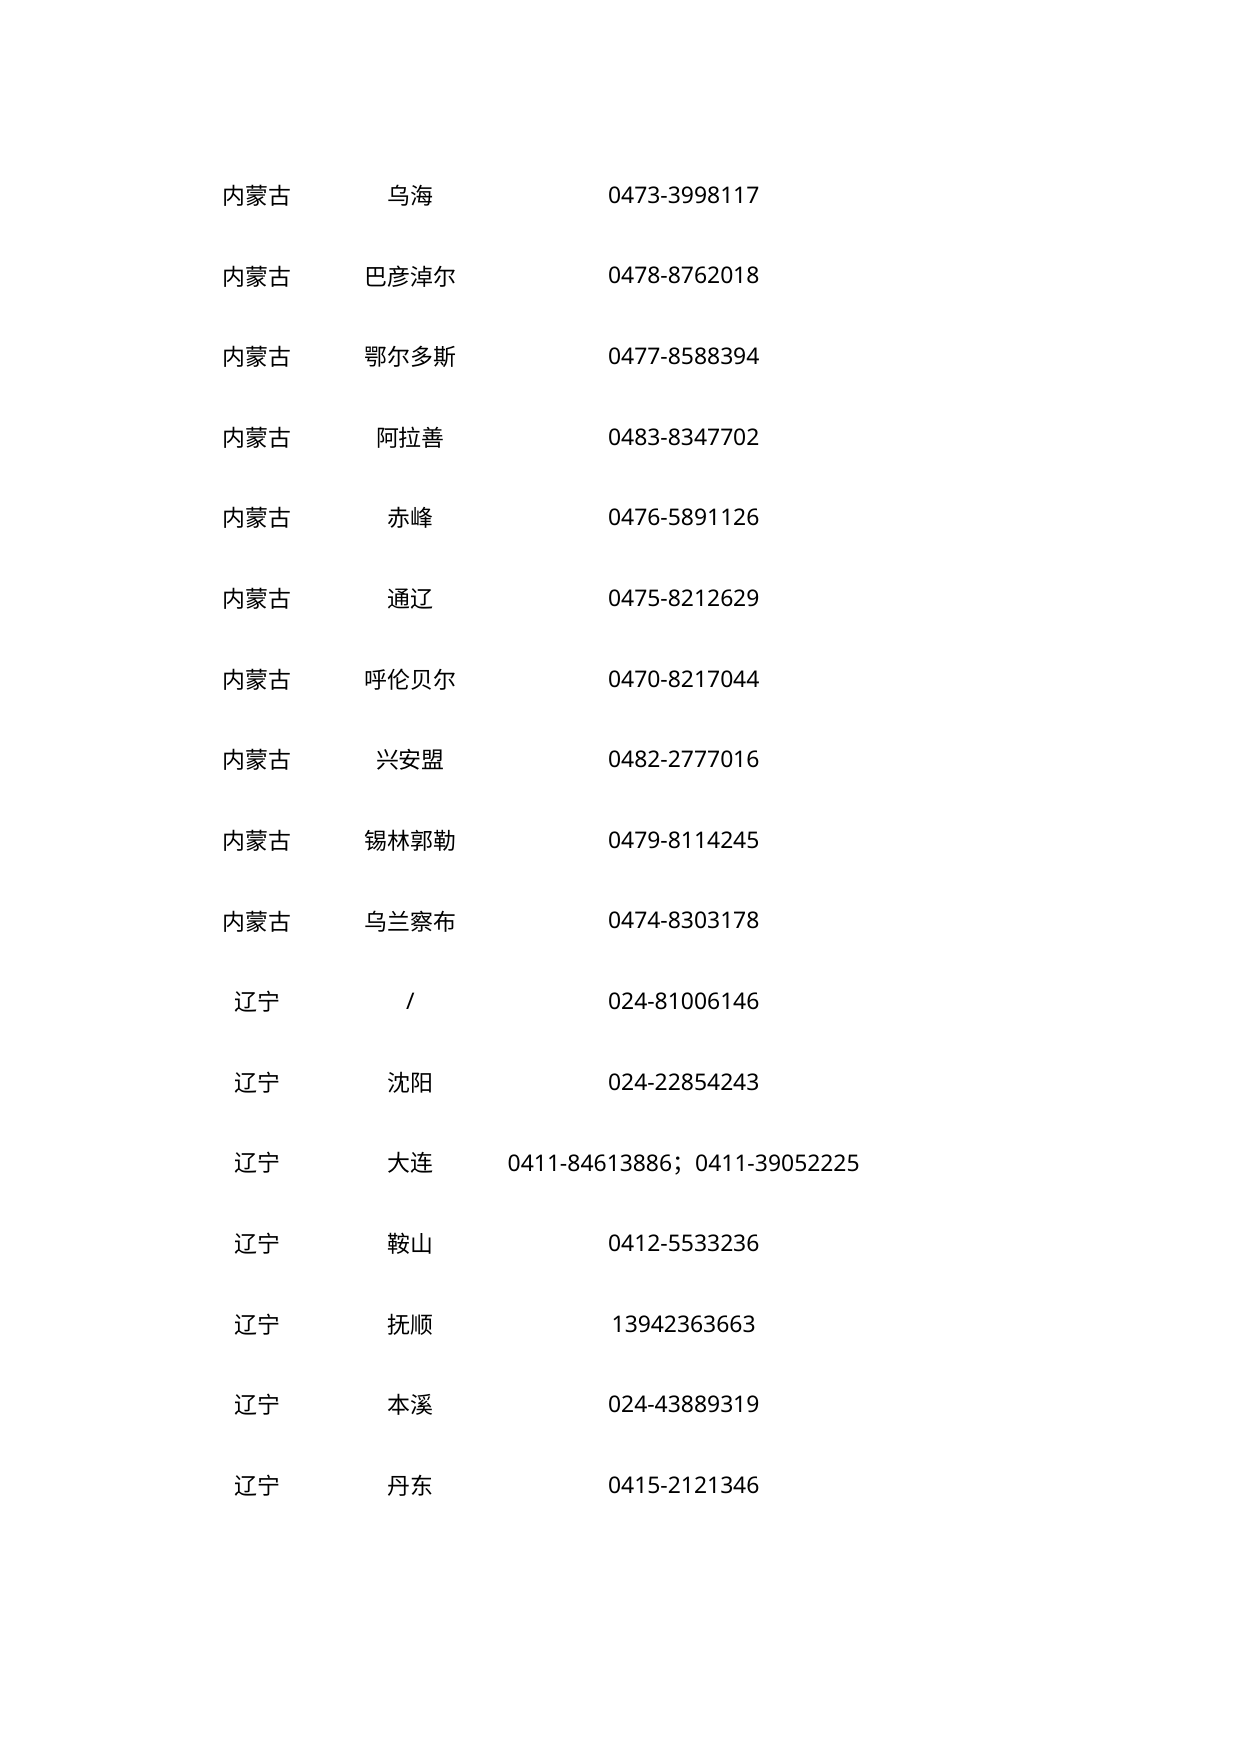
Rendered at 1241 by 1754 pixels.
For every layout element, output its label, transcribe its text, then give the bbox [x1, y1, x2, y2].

table_cell 阿拉善 [328, 404, 492, 484]
table_cell 乌海 [328, 162, 492, 243]
table_cell 内蒙古 [186, 323, 328, 404]
table_cell 024-43889319 [492, 1371, 875, 1452]
table_cell 沈阳 [328, 1049, 492, 1129]
table_cell 辽宁 [186, 1452, 328, 1533]
table_cell 大连 [328, 1130, 492, 1210]
table_cell 本溪 [328, 1371, 492, 1452]
table_cell 呼伦贝尔 [328, 646, 492, 726]
table_cell 0479-8114245 [492, 807, 875, 888]
table_cell 024-81006146 [492, 968, 875, 1049]
table_cell 兴安盟 [328, 726, 492, 807]
table_cell 辽宁 [186, 1291, 328, 1371]
table_cell 辽宁 [186, 1130, 328, 1210]
table_cell 0483-8347702 [492, 404, 875, 484]
table_cell 内蒙古 [186, 888, 328, 968]
table_cell 0474-8303178 [492, 888, 875, 968]
table_cell 0415-2121346 [492, 1452, 875, 1533]
table_cell 内蒙古 [186, 404, 328, 484]
table_cell 乌兰察布 [328, 888, 492, 968]
table_cell 0412-5533236 [492, 1210, 875, 1291]
table_cell 抚顺 [328, 1291, 492, 1371]
table_cell 024-22854243 [492, 1049, 875, 1129]
table_cell 0475-8212629 [492, 565, 875, 646]
table_cell 0470-8217044 [492, 646, 875, 726]
table_cell 通辽 [328, 565, 492, 646]
table_cell 内蒙古 [186, 243, 328, 323]
table_cell 内蒙古 [186, 646, 328, 726]
table_cell 鞍山 [328, 1210, 492, 1291]
table_cell 内蒙古 [186, 162, 328, 243]
table_cell 内蒙古 [186, 485, 328, 565]
table_cell 内蒙古 [186, 565, 328, 646]
table_cell 0478-8762018 [492, 243, 875, 323]
table_cell 内蒙古 [186, 807, 328, 888]
table_cell 辽宁 [186, 1371, 328, 1452]
table_cell 辽宁 [186, 968, 328, 1049]
table_cell 锡林郭勒 [328, 807, 492, 888]
table_cell 13942363663 [492, 1291, 875, 1371]
table_cell / [328, 968, 492, 1049]
table_cell 鄂尔多斯 [328, 323, 492, 404]
table_cell 0476-5891126 [492, 485, 875, 565]
table_cell 0482-2777016 [492, 726, 875, 807]
table_cell 0473-3998117 [492, 162, 875, 243]
table_cell 0477-8588394 [492, 323, 875, 404]
table_cell 丹东 [328, 1452, 492, 1533]
table_cell 辽宁 [186, 1210, 328, 1291]
table_cell 0411-84613886；0411-39052225 [492, 1130, 875, 1210]
table_cell 赤峰 [328, 485, 492, 565]
table_cell 辽宁 [186, 1049, 328, 1129]
table_cell 内蒙古 [186, 726, 328, 807]
table_cell 巴彦淖尔 [328, 243, 492, 323]
